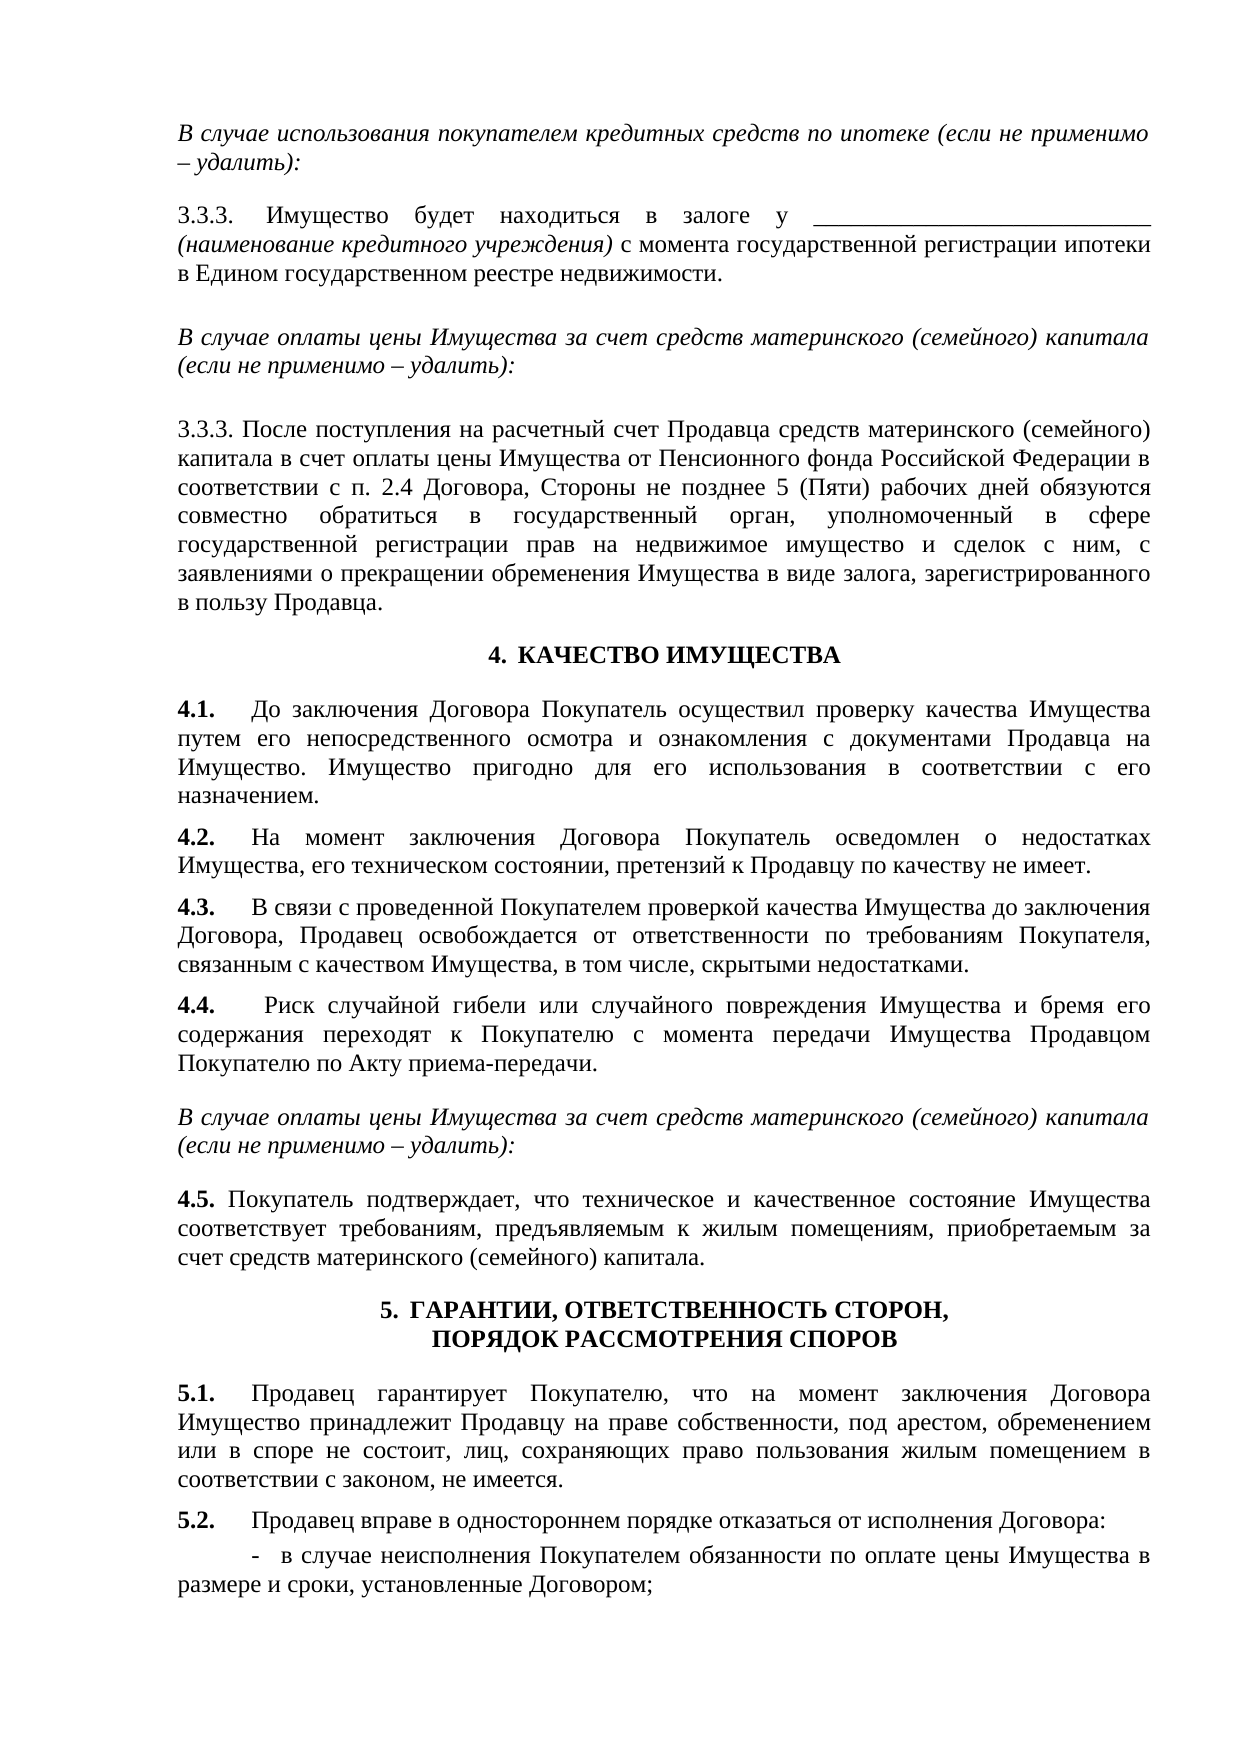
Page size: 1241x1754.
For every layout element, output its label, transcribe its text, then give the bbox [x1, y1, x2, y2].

list ГАРАНТИИ, ОТВЕТСТВЕННОСТЬ СТОРОН, [177, 1296, 1152, 1324]
text В случае оплаты цены Имущества за счет средств материнского (семейного) капитала (если не применимо – удалить): [177, 322, 1152, 379]
list Продавец гарантирует Покупателю, что на момент заключения Договора Имущество принадлежит Продавцу на праве собственности, под арестом, обременением или в споре не состоит, лиц, сохраняющих право пользования жилым помещением в соответствии с законом, не имеется. [177, 1378, 1152, 1493]
list На момент заключения Договора Покупатель осведомлен о недостатках Имущества, его техническом состоянии, претензий к Продавцу по качеству не имеет. [177, 822, 1152, 879]
list Имущество будет находиться в залоге у ___________________________ (наименование кредитного учреждения) с момента государственной регистрации ипотеки в Едином государственном реестре недвижимости. [177, 201, 1152, 287]
list До заключения Договора Покупатель осуществил проверку качества Имущества путем его непосредственного осмотра и ознакомления с документами Продавца на Имущество. Имущество пригодно для его использования в соответствии с его назначением. [177, 694, 1152, 809]
text 3.3.3. После поступления на расчетный счет Продавца средств материнского (семейного) капитала в счет оплаты цены Имущества от Пенсионного фонда Российской Федерации в соответствии с п. 2.4 Договора, Стороны не позднее 5 (Пяти) рабочих дней обязуются совместно обратиться в государственный орган, уполномоченный в сфере государственной регистрации прав на недвижимое имущество и сделок с ним, с заявлениями о прекращении обременения Имущества в виде залога, зарегистрированного в пользу Продавца. [177, 414, 1152, 616]
text В случае использования покупателем кредитных средств по ипотеке (если не применимо – удалить): [177, 118, 1152, 176]
text ПОРЯДОК РАССМОТРЕНИЯ СПОРОВ [177, 1324, 1152, 1353]
list В связи с проведенной Покупателем проверкой качества Имущества до заключения Договора, Продавец освобождается от ответственности по требованиям Покупателя, связанным с качеством Имущества, в том числе, скрытыми недостатками. [177, 892, 1152, 978]
list КАЧЕСТВО ИМУЩЕСТВА [177, 641, 1152, 669]
text 4.5. Покупатель подтверждает, что техническое и качественное состояние Имущества соответствует требованиям, предъявляемым к жилым помещениям, приобретаемым за счет средств материнского (семейного) капитала. [177, 1184, 1152, 1271]
list в случае неисполнения Покупателем обязанности по оплате цены Имущества в размере и сроки, установленные Договором; [177, 1541, 1152, 1598]
text В случае оплаты цены Имущества за счет средств материнского (семейного) капитала (если не применимо – удалить): [177, 1102, 1152, 1159]
list Продавец вправе в одностороннем порядке отказаться от исполнения Договора: [177, 1506, 1152, 1534]
list Риск случайной гибели или случайного повреждения Имущества и бремя его содержания переходят к Покупателю с момента передачи Имущества Продавцом Покупателю по Акту приема-передачи. [177, 991, 1152, 1077]
